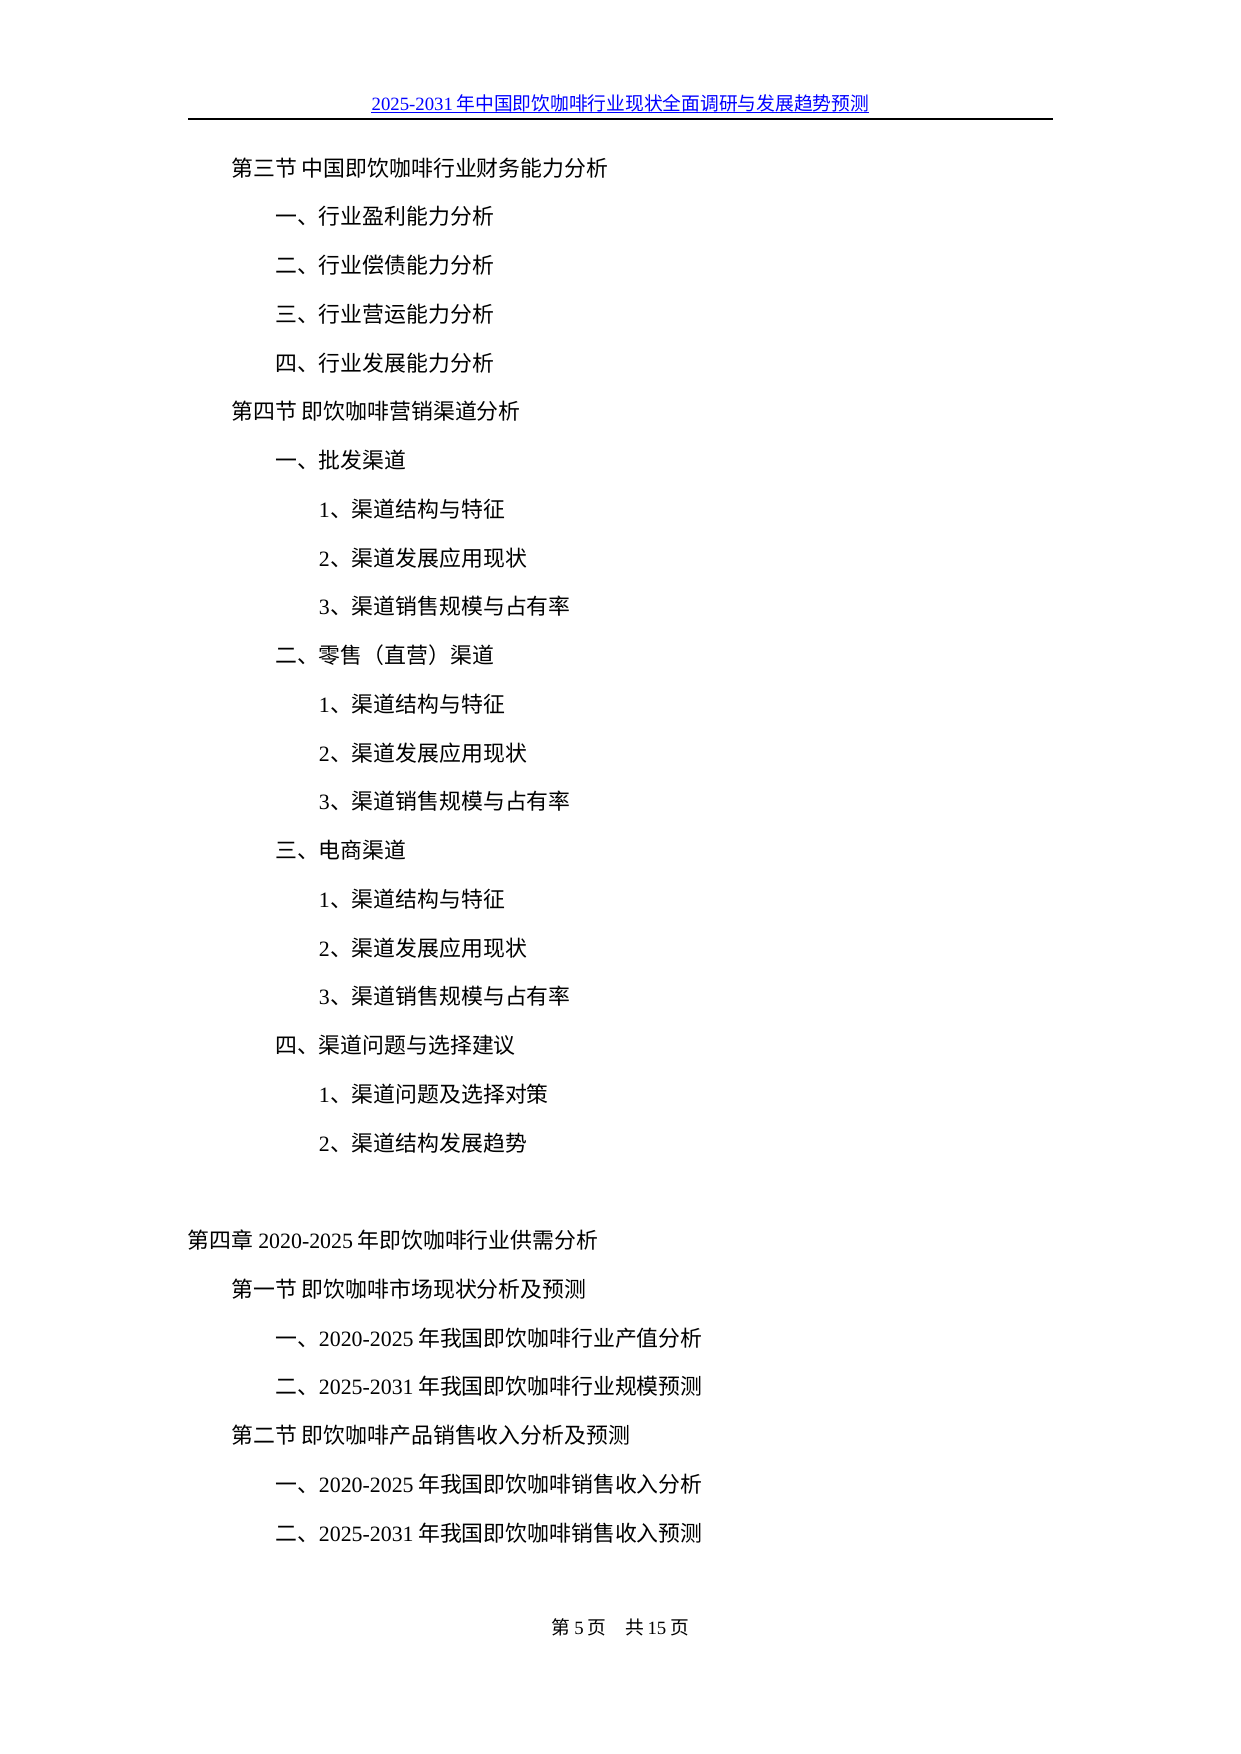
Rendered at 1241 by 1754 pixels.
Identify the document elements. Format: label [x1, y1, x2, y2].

text [187, 150, 1053, 1548]
